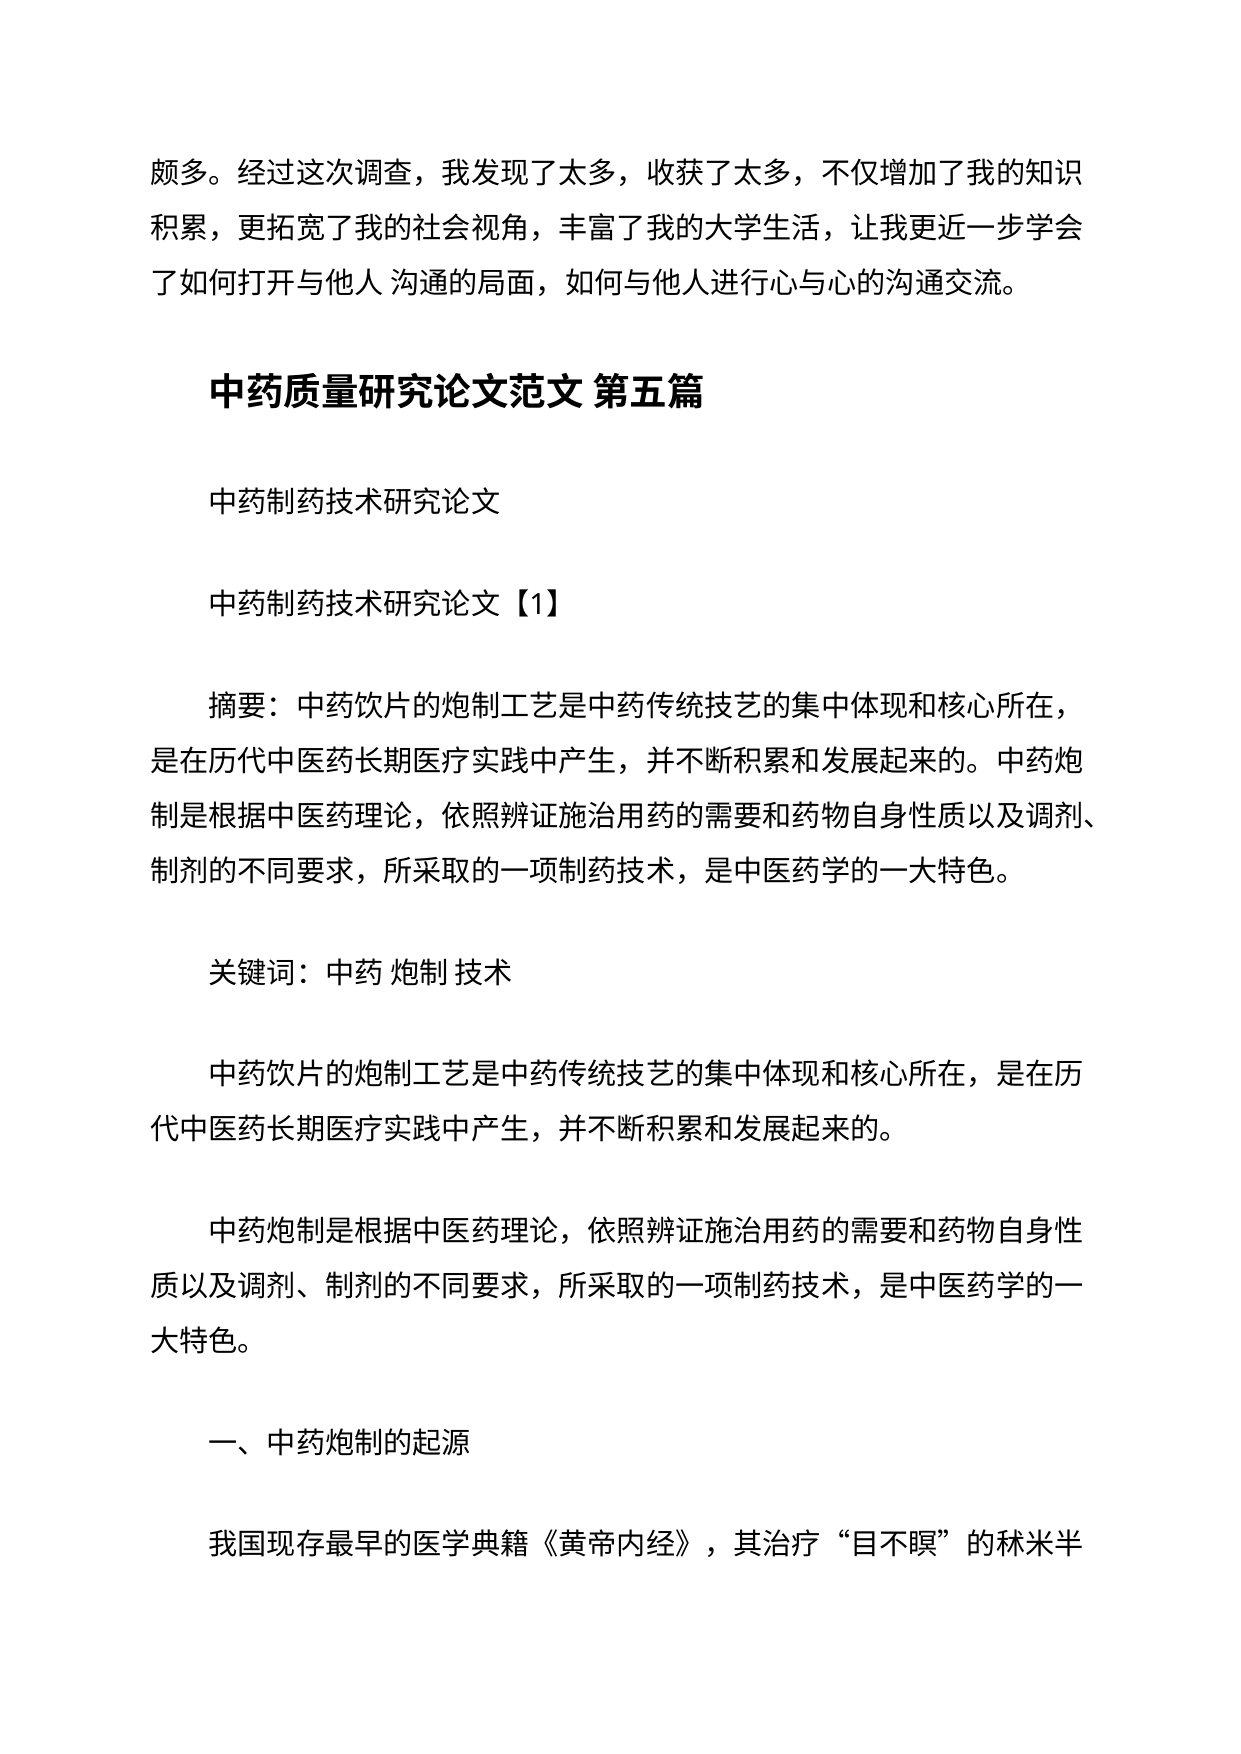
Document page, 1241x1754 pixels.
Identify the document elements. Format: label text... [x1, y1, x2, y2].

text 中药质量研究论文范文 第五篇 [150, 362, 1090, 416]
text 关键词：中药 炮制 技术 [150, 949, 1090, 991]
text 中药制药技术研究论文 [150, 479, 1090, 521]
text 一、中药炮制的起源 [150, 1419, 1090, 1461]
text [150, 150, 1090, 302]
text 中药炮制是根据中医药理论，依照辨证施治用药的需要和药物自身性质以及调剂、制剂的不同要求，所采取的一项制药技术，是中医药学的一大特色。 [150, 1208, 1090, 1360]
text 摘要：中药饮片的炮制工艺是中药传统技艺的集中体现和核心所在，是在历代中医药长期医疗实践中产生，并不断积累和发展起来的。中药炮制是根据中医药理论，依照辨证施治用药的需要和药物自身性质以及调剂、制剂的不同要求，所采取的一项制药技术，是中医药学的一大特色。 [150, 683, 1090, 890]
text 中药饮片的炮制工艺是中药传统技艺的集中体现和核心所在，是在历代中医药长期医疗实践中产生，并不断积累和发展起来的。 [150, 1051, 1090, 1148]
text 中药制药技术研究论文【1】 [150, 581, 1090, 623]
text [150, 1521, 1090, 1563]
